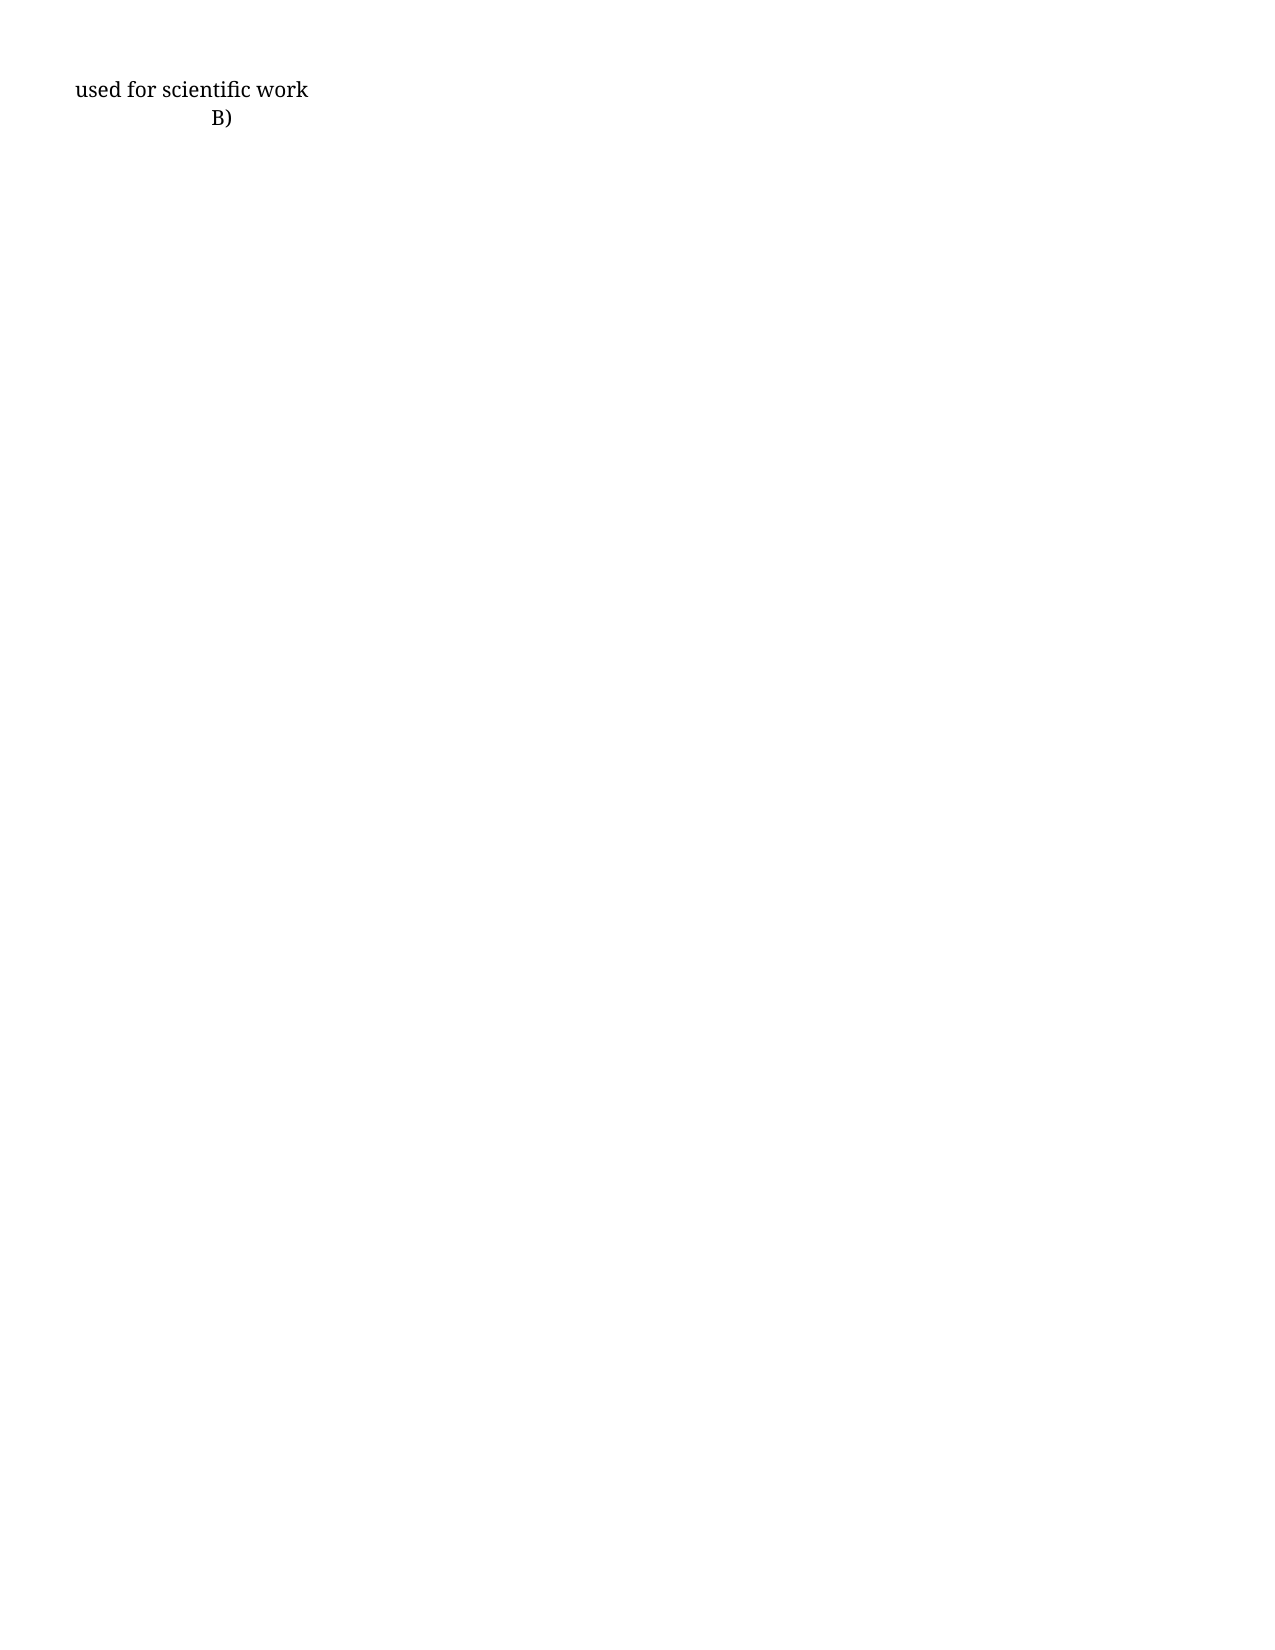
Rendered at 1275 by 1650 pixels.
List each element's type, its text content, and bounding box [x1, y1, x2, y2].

text B) [187, 103, 232, 132]
text used for scientific work [75, 75, 1200, 103]
